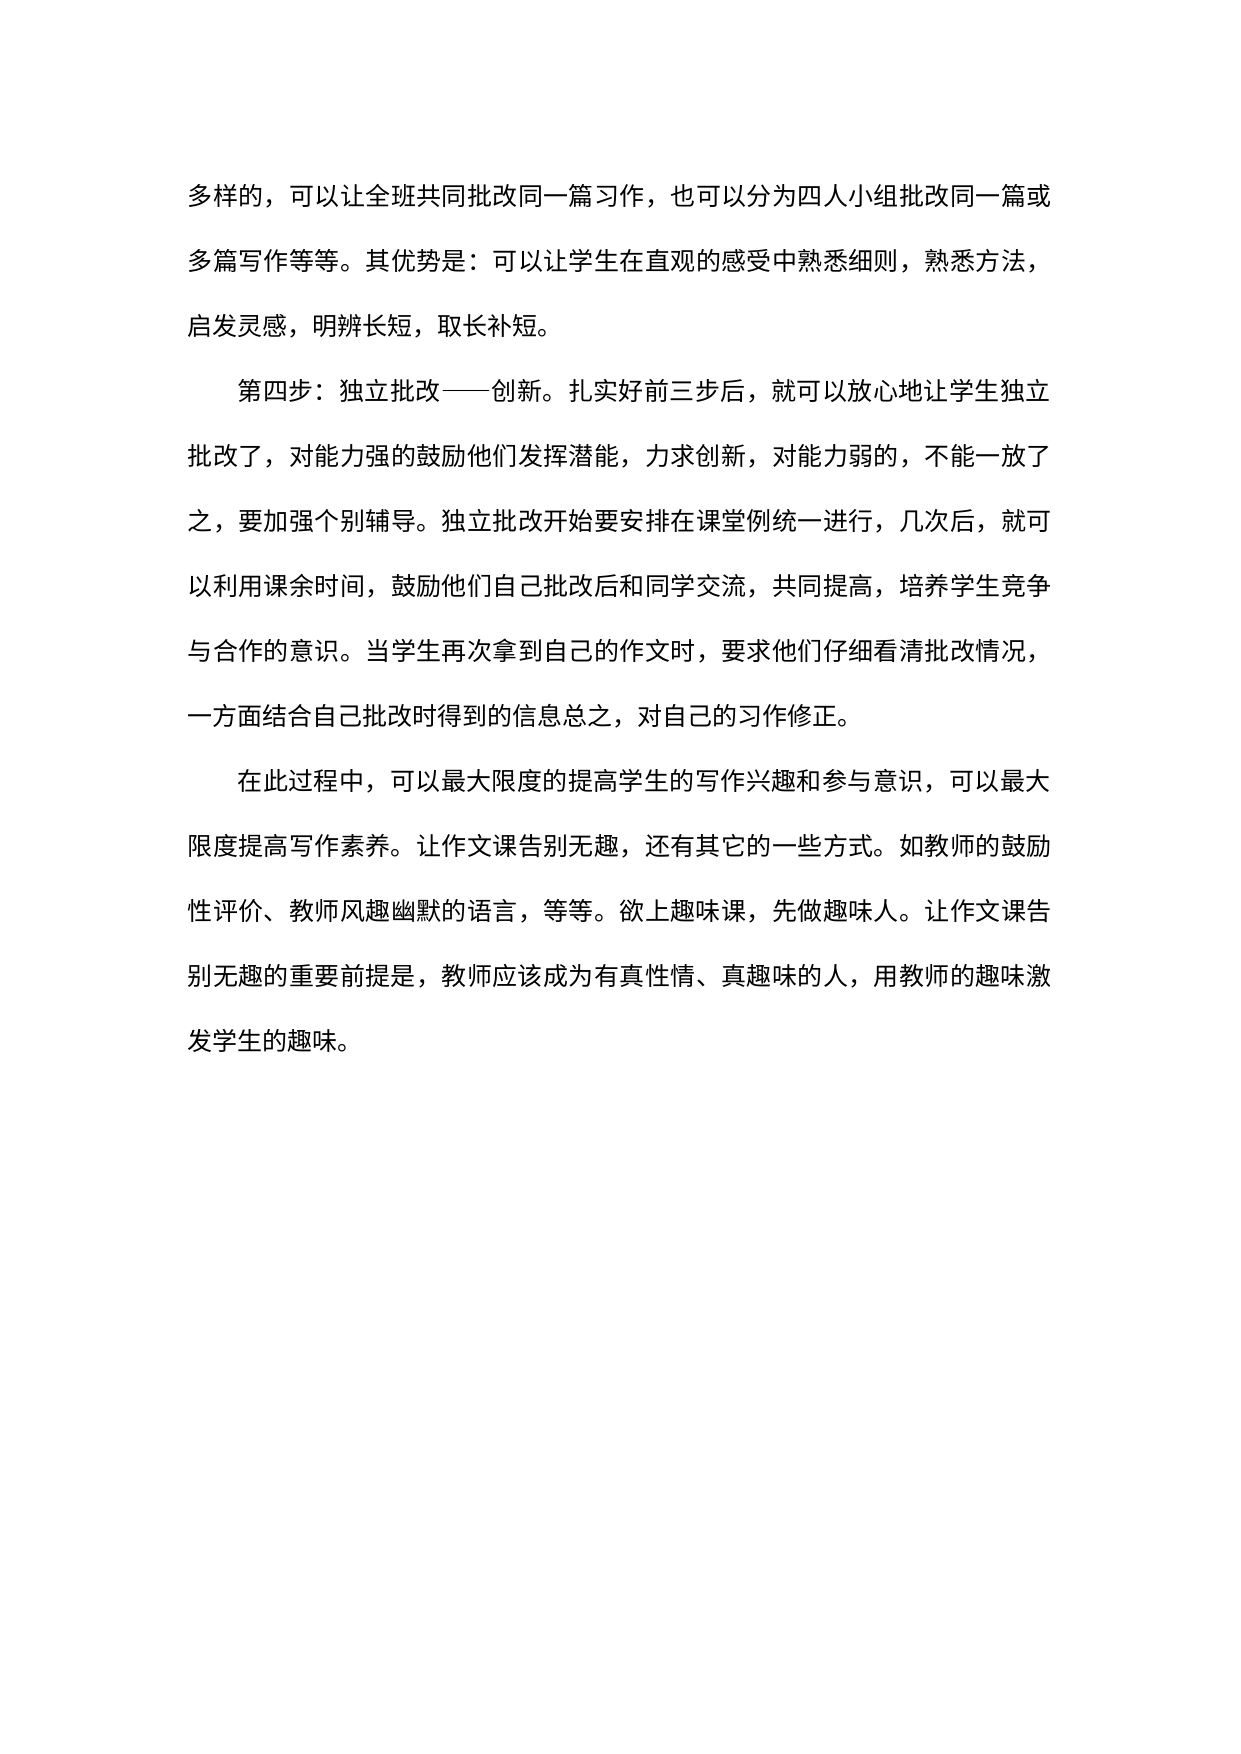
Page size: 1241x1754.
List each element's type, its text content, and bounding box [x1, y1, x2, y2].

text 第四步：独立批改——创新。扎实好前三步后，就可以放心地让学生独立批改了，对能力强的鼓励他们发挥潜能，力求创新，对能力弱的，不能一放了之，要加强个别辅导。独立批改开始要安排在课堂例统一进行，几次后，就可以利用课余时间，鼓励他们自己批改后和同学交流，共同提高，培养学生竞争与合作的意识。当学生再次拿到自己的作文时，要求他们仔细看清批改情况，一方面结合自己批改时得到的信息总之，对自己的习作修正。 [187, 357, 1053, 747]
text 在此过程中，可以最大限度的提高学生的写作兴趣和参与意识，可以最大限度提高写作素养。让作文课告别无趣，还有其它的一些方式。如教师的鼓励性评价、教师风趣幽默的语言，等等。欲上趣味课，先做趣味人。让作文课告别无趣的重要前提是，教师应该成为有真性情、真趣味的人，用教师的趣味激发学生的趣味。 [187, 747, 1053, 1072]
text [187, 162, 1053, 357]
